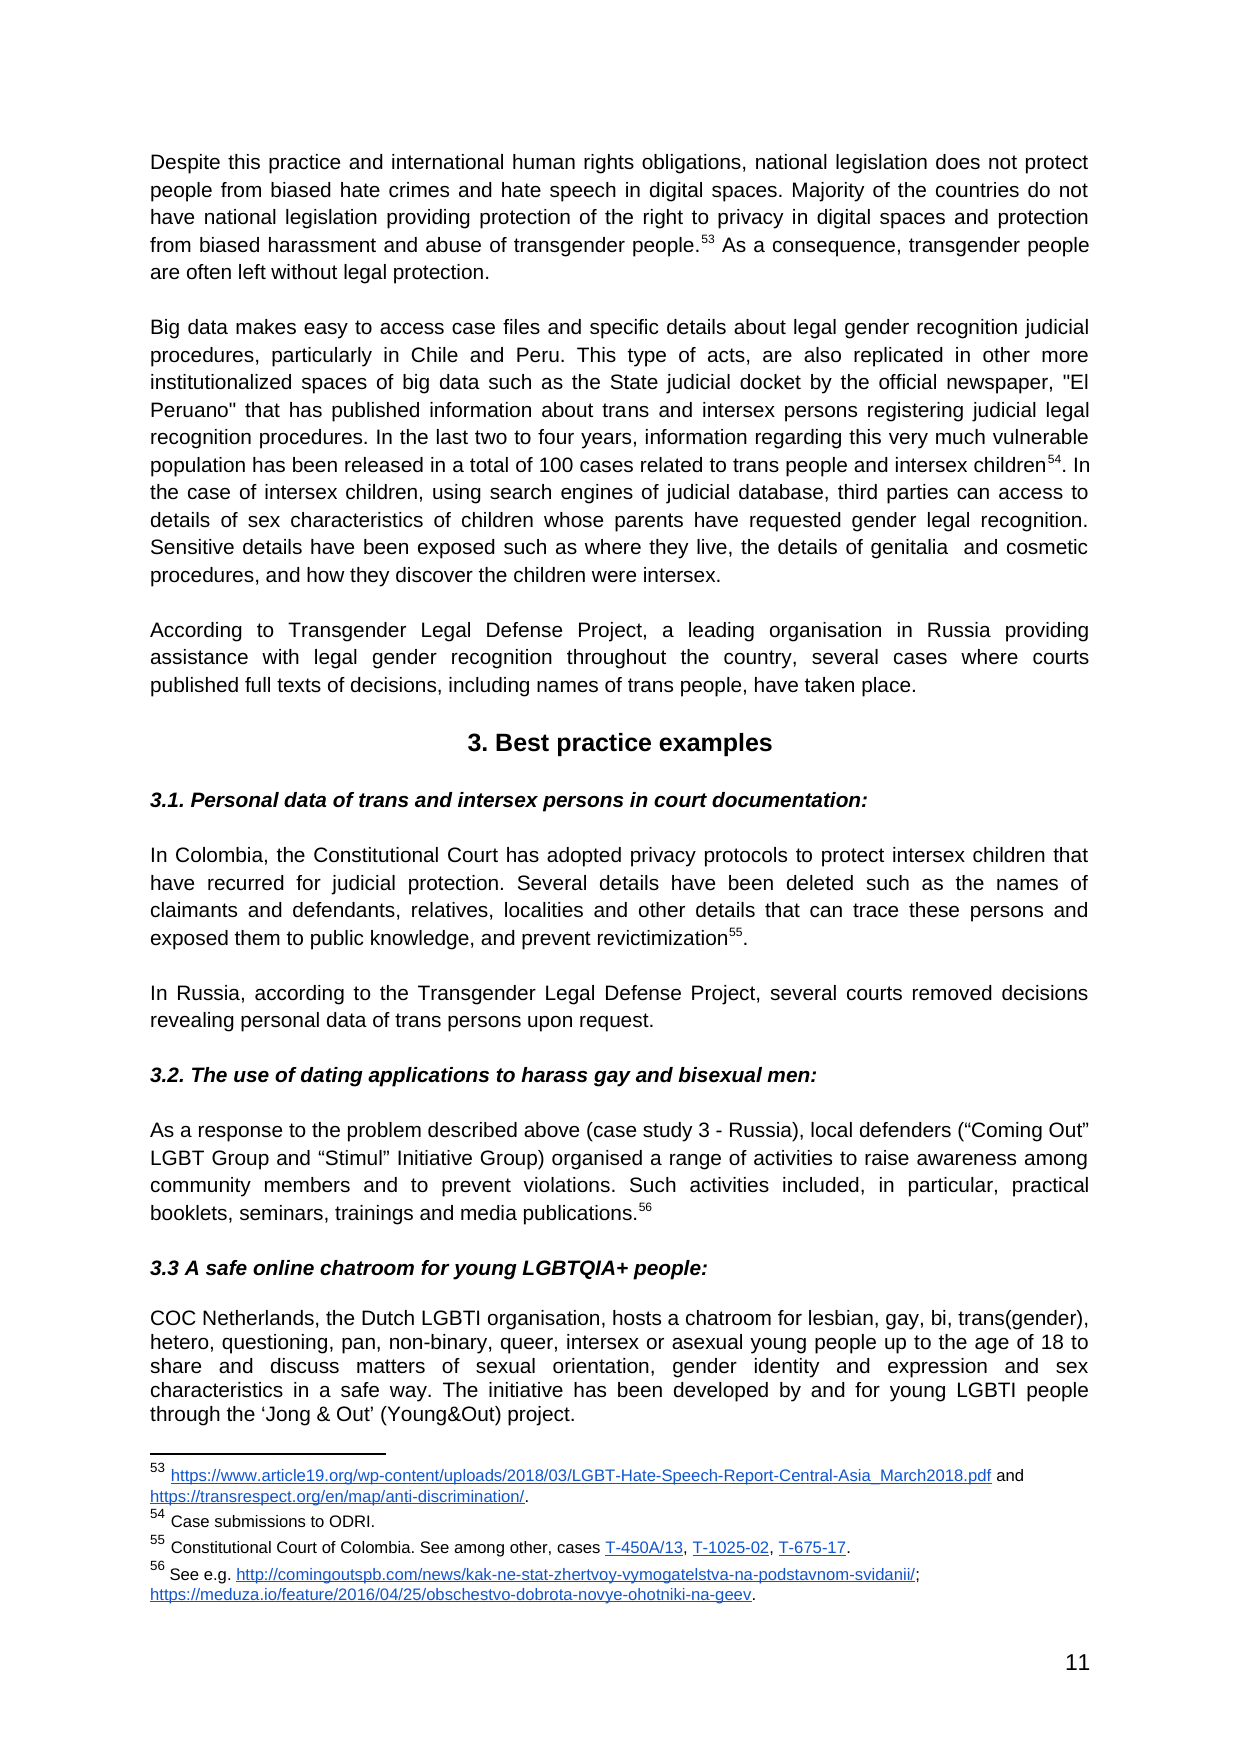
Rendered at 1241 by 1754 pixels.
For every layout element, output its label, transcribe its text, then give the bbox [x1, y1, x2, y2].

text Despite this practice and international human rights obligations, national legislation does not protect people from biased hate crimes and hate speech in digital spaces. Majority of the countries do not have national legislation providing protection of the right to privacy in digital spaces and protection from biased harassment and abuse of transgender people. As a consequence, transgender people are often left without legal protection. [150, 150, 1090, 284]
text 3.2. The use of dating applications to harass gay and bisexual men: [150, 1063, 1090, 1087]
text 3.3 A safe online chatroom for young LGBTQIA+ people: [150, 1256, 1090, 1279]
text As a response to the problem described above (case study 3 - Russia), local defenders (“Coming Out” LGBT Group and “Stimul” Initiative Group) organised a range of activities to raise awareness among community members and to prevent violations. Such activities included, in particular, practical booklets, seminars, trainings and media publications. [150, 1118, 1090, 1224]
text According to Transgender Legal Defense Project, a leading organisation in Russia providing assistance with legal gender recognition throughout the country, several cases where courts published full texts of decisions, including names of trans people, have taken place. [150, 617, 1090, 696]
text Big data makes easy to access case files and specific details about legal gender recognition judicial procedures, particularly in Chile and Peru. This type of acts, are also replicated in other more institutionalized spaces of big data such as the State judicial docket by the official newspaper, "El Peruano" that has published information about trans and intersex persons registering judicial legal recognition procedures. In the last two to four years, information regarding this very much vulnerable population has been released in a total of 100 cases related to trans people and intersex children. In the case of intersex children, using search engines of judicial database, third parties can access to details of sex characteristics of children whose parents have requested gender legal recognition. Sensitive details have been exposed such as where they live, the details of genitalia and cosmetic procedures, and how they discover the children were intersex. [150, 394, 1090, 586]
text COC Netherlands, the Dutch LGBTI organisation, hosts a chatroom for lesbian, gay, bi, trans(gender), hetero, questioning, pan, non-binary, queer, intersex or asexual young people up to the age of 18 to share and discuss matters of sexual orientation, gender identity and expression and sex characteristics in a safe way. The initiative has been developed by and for young LGBTI people through the ‘Jong & Out’ (Young&Out) project. [150, 1306, 1090, 1426]
text In Colombia, the Constitutional Court has adopted privacy protocols to protect intersex children that have recurred for judicial protection. Several details have been deleted such as the names of claimants and defendants, relatives, localities and other details that can trace these persons and exposed them to public knowledge, and prevent revictimization. [150, 843, 1090, 949]
text 3.1. Personal data of trans and intersex persons in court documentation: [150, 788, 1090, 812]
text 3. Best practice examples [150, 727, 1090, 756]
text In Russia, according to the Transgender Legal Defense Project, several courts removed decisions revealing personal data of trans persons upon request. [150, 981, 1090, 1032]
